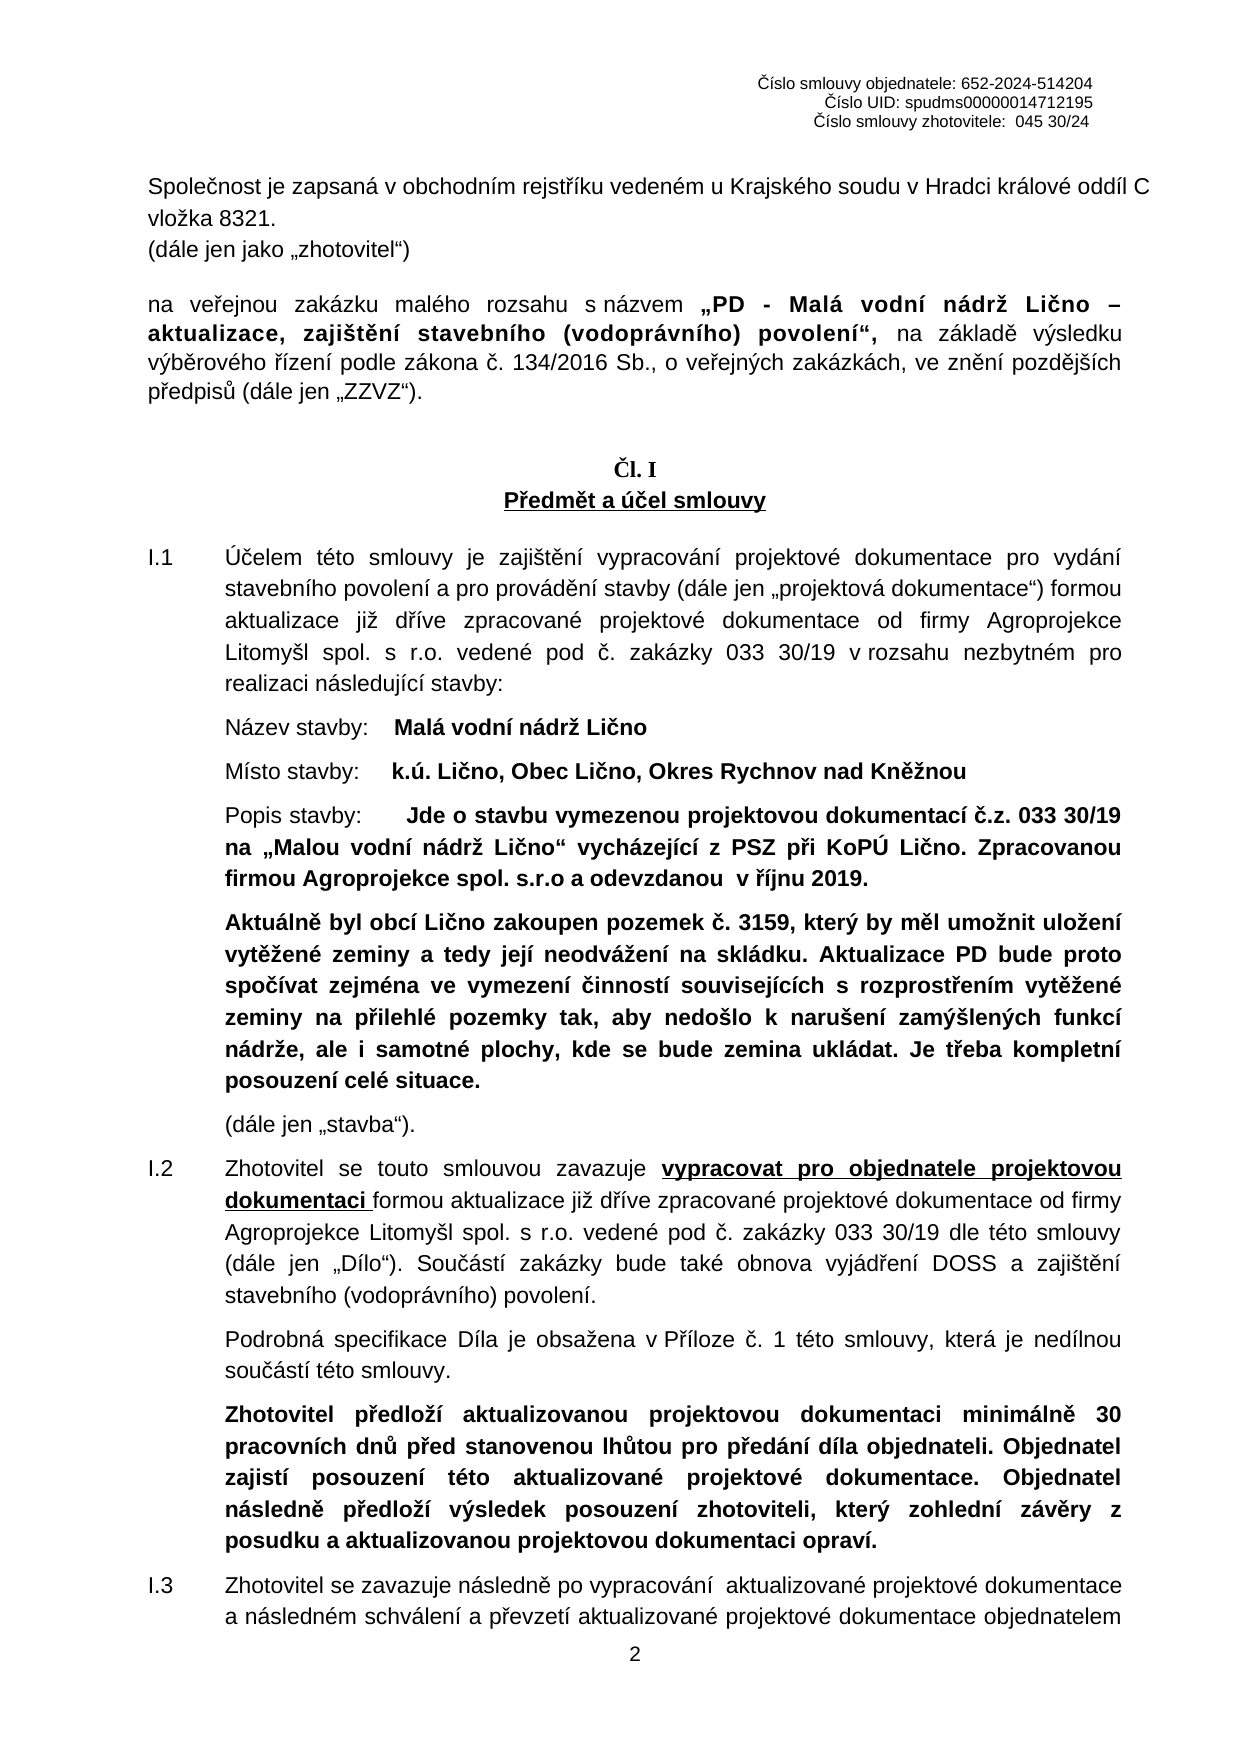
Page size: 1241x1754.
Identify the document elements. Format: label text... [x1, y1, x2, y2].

text (dále jen jako „zhotovitel“) [148, 236, 1122, 262]
list Zhotovitel předloží aktualizovanou projektovou dokumentaci minimálně 30 pracovních dnů před stanovenou lhůtou pro předání díla objednateli. Objednatel zajistí posouzení této aktualizované projektové dokumentace. Objednatel následně předloží výsledek posouzení zhotoviteli, který zohlední závěry z posudku a aktualizovanou projektovou dokumentaci opraví. [224, 1401, 1122, 1554]
list (dále jen „stavba“). [224, 1111, 1122, 1138]
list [148, 1572, 1122, 1629]
list Zhotovitel se touto smlouvou zavazuje vypracovat pro objednatele projektovou dokumentaci formou aktualizace již dříve zpracované projektové dokumentace od firmy Agroprojekce Litomyšl spol. s r.o. vedené pod č. zakázky 033 30/19 dle této smlouvy (dále jen „Dílo“). Součástí zakázky bude také obnova vyjádření DOSS a zajištění stavebního (vodoprávního) povolení. [148, 1155, 1122, 1308]
list Aktuálně byl obcí Lično zakoupen pozemek č. 3159, který by měl umožnit uložení vytěžené zeminy a tedy její neodvážení na skládku. Aktualizace PD bude proto spočívat zejména ve vymezení činností souvisejících s rozprostřením vytěžené zeminy na přilehlé pozemky tak, aby nedošlo k narušení zamýšlených funkcí nádrže, ale i samotné plochy, kde se bude zemina ukládat. Je třeba kompletní posouzení celé situace. [224, 909, 1122, 1093]
text na veřejnou zakázku malého rozsahu s názvem „PD - Malá vodní nádrž Lično – aktualizace, zajištění stavebního (vodoprávního) povolení“, na základě výsledku výběrového řízení podle zákona č. 134/2016 Sb., o veřejných zakázkách, ve znění pozdějších předpisů (dále jen „ZZVZ“). [148, 289, 1122, 406]
list Popis stavby: Jde o stavbu vymezenou projektovou dokumentací č.z. 033 30/19 na „Malou vodní nádrž Lično“ vycházející z PSZ při KoPÚ Lično. Zpracovanou firmou Agroprojekce spol. s.r.o a odevzdanou v říjnu 2019. [224, 802, 1122, 892]
list Podrobná specifikace Díla je obsažena v Příloze č. 1 této smlouvy, která je nedílnou součástí této smlouvy. [224, 1326, 1122, 1383]
text Předmět a účel smlouvy [148, 456, 1122, 513]
list Místo stavby: k.ú. Lično, Obec Lično, Okres Rychnov nad Kněžnou [224, 758, 1122, 784]
list Účelem této smlouvy je zajištění vypracování projektové dokumentace pro vydání stavebního povolení a pro provádění stavby (dále jen „projektová dokumentace“) formou aktualizace již dříve zpracované projektové dokumentace od firmy Agroprojekce Litomyšl spol. s r.o. vedené pod č. zakázky 033 30/19 v rozsahu nezbytném pro realizaci následující stavby: [148, 544, 1122, 696]
list Název stavby: Malá vodní nádrž Lično [224, 714, 1122, 740]
text Společnost je zapsaná v obchodním rejstříku vedeném u Krajského soudu v Hradci králové oddíl C vložka 8321. [148, 173, 1152, 231]
